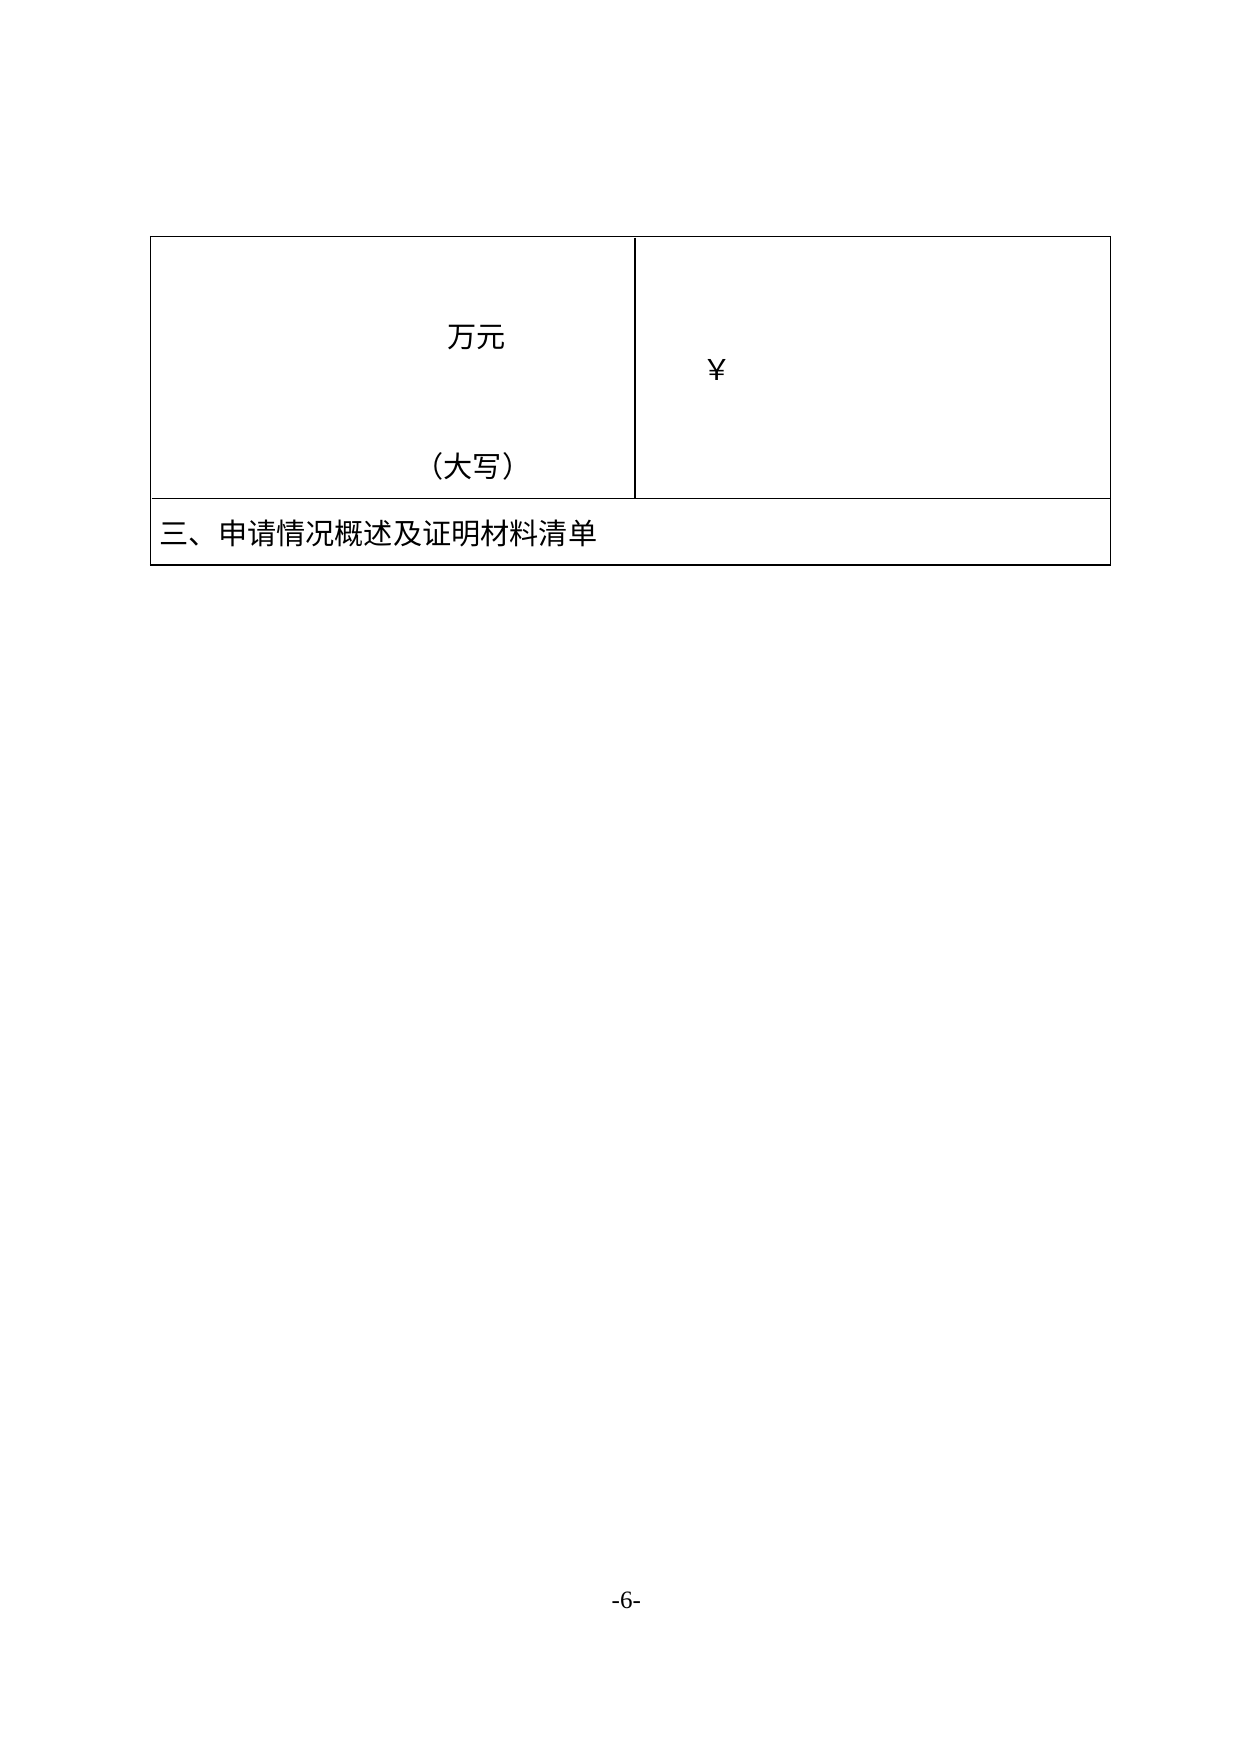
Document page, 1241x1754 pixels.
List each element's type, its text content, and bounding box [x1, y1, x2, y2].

table_cell ￥ [636, 237, 1110, 497]
table_cell 万元 （大写） [151, 237, 635, 497]
table_cell 三、申请情况概述及证明材料清单 [151, 499, 1110, 564]
